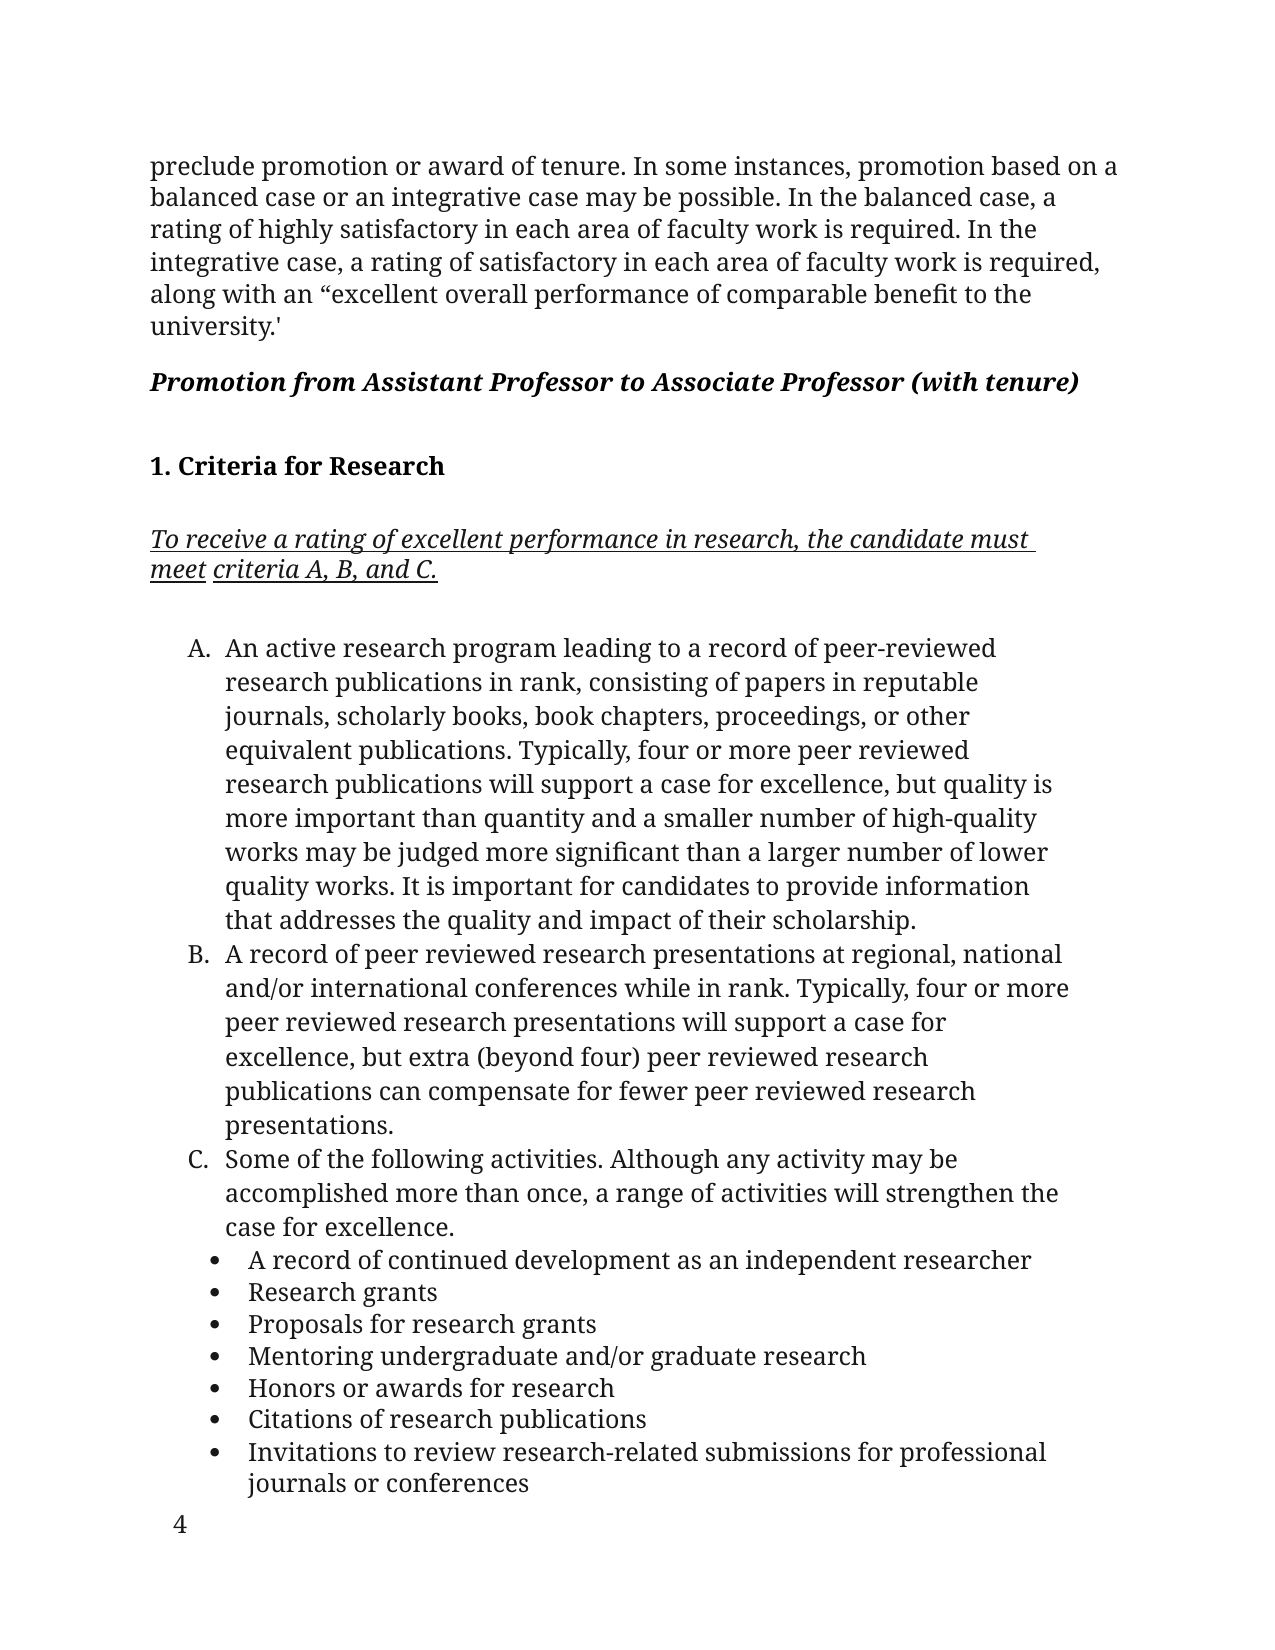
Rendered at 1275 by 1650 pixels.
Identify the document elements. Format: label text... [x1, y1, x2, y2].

list Some of the following activities. Although any activity may be accomplished more than once, a range of activities will strengthen the case for excellence. [187, 1141, 1077, 1243]
subtitle Promotion from Assistant Professor to Associate Professor (with tenure) [150, 364, 1122, 398]
list Research grants [210, 1276, 1119, 1307]
list A record of continued development as an independent researcher [210, 1243, 1119, 1276]
list Mentoring undergraduate and/or graduate research [210, 1339, 1119, 1371]
list A record of peer reviewed research presentations at regional, national and/or international conferences while in rank. Typically, four or more peer reviewed research presentations will support a case for excellence, but extra (beyond four) peer reviewed research publications can compensate for fewer peer reviewed research presentations. [187, 937, 1077, 1141]
subtitle 1. Criteria for Research [150, 450, 1125, 482]
list Honors or awards for research [210, 1371, 1119, 1403]
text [149, 150, 1119, 342]
text To receive a rating of excellent performance in research, the candidate must meet criteria A, B, and C. [150, 523, 1089, 586]
list Proposals for research grants [210, 1307, 1119, 1339]
list Invitations to review research-related submissions for professional journals or conferences [210, 1435, 1119, 1499]
list Citations of research publications [210, 1403, 1119, 1435]
list An active research program leading to a record of peer-reviewed research publications in rank, consisting of papers in reputable journals, scholarly books, book chapters, proceedings, or other equivalent publications. Typically, four or more peer reviewed research publications will support a case for excellence, but quality is more important than quantity and a smaller number of high-quality works may be judged more significant than a larger number of lower quality works. It is important for candidates to provide information that addresses the quality and impact of their scholarship. [187, 630, 1077, 937]
